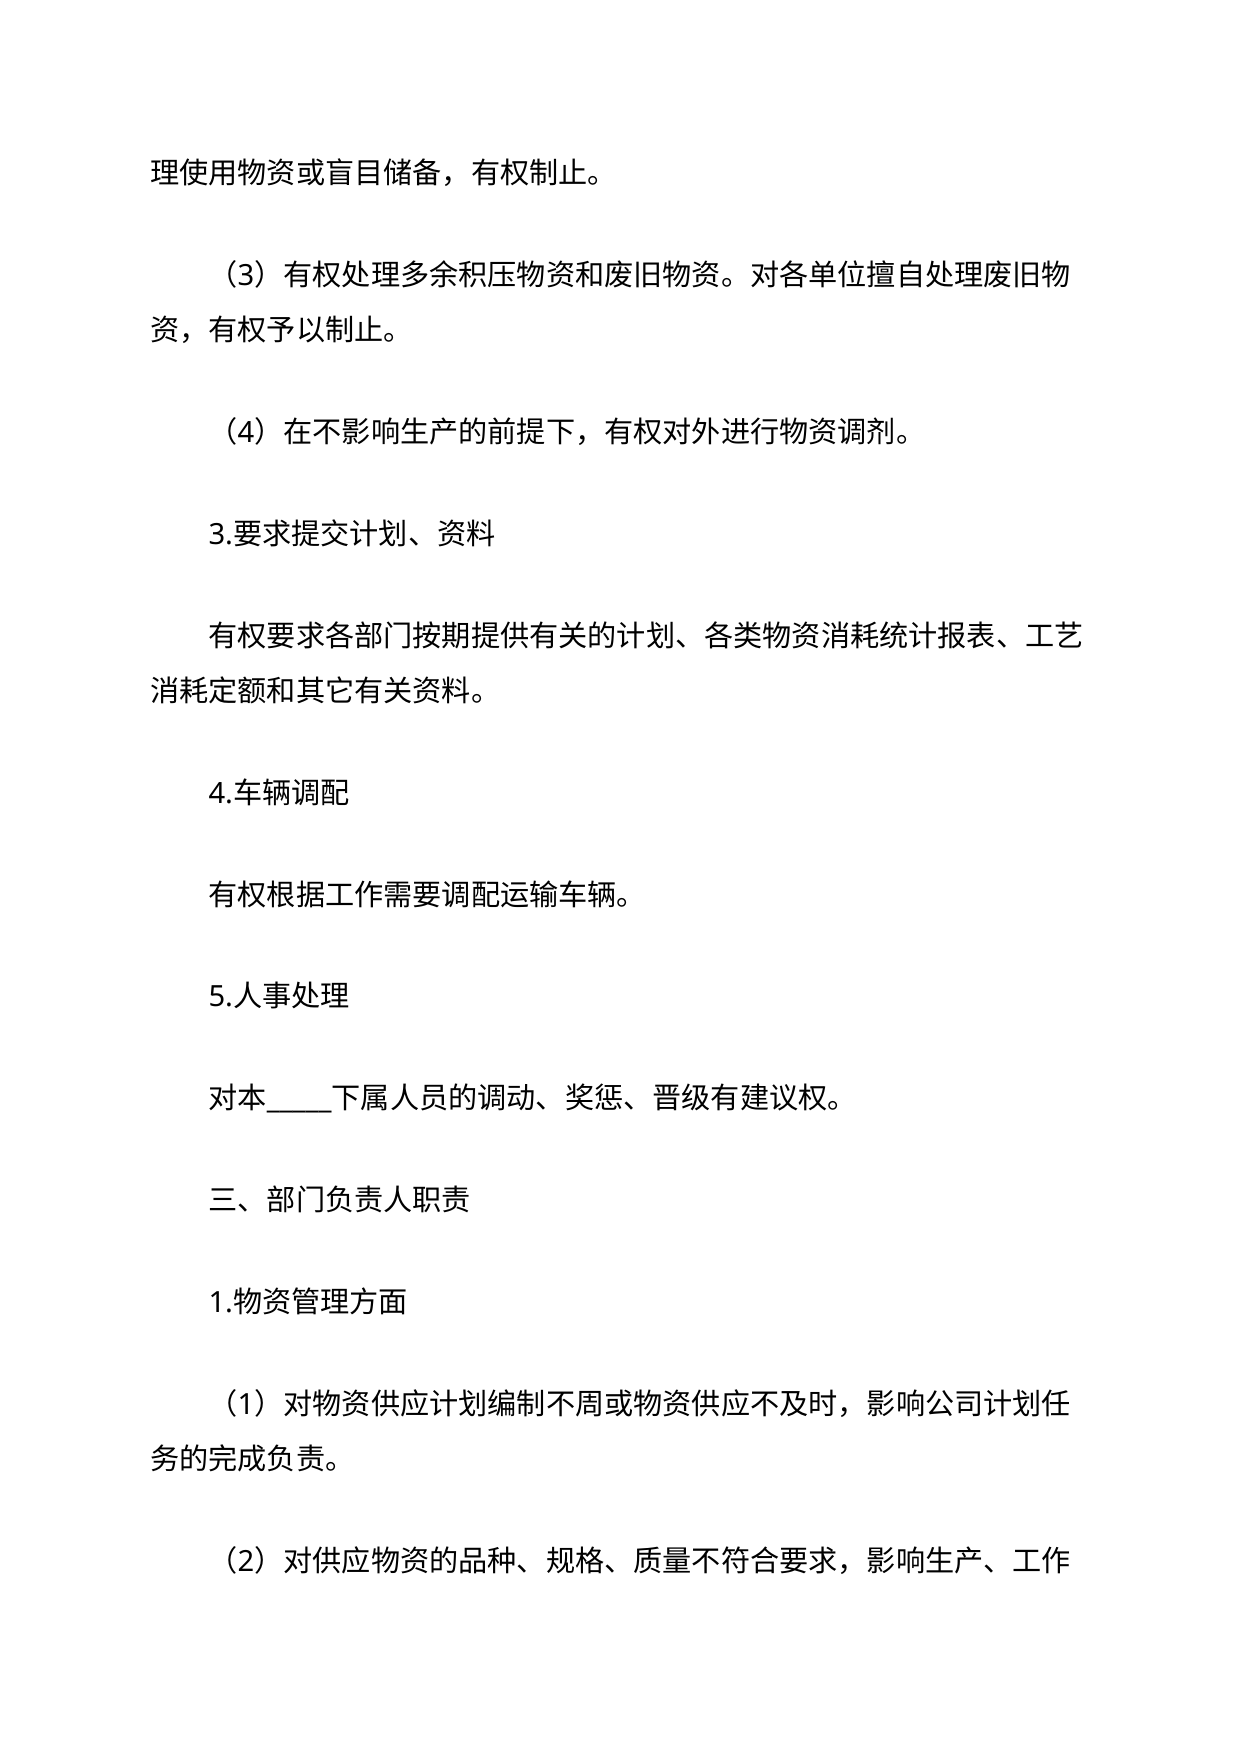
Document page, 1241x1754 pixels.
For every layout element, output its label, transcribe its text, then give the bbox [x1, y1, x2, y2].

text 1.物资管理方面 [150, 1279, 1090, 1321]
text （3）有权处理多余积压物资和废旧物资。对各单位擅自处理废旧物资，有权予以制止。 [150, 252, 1090, 349]
text （1）对物资供应计划编制不周或物资供应不及时，影响公司计划任务的完成负责。 [150, 1381, 1090, 1478]
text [150, 1537, 1090, 1580]
text 5.人事处理 [150, 973, 1090, 1015]
text 3.要求提交计划、资料 [150, 511, 1090, 553]
text 4.车辆调配 [150, 769, 1090, 812]
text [150, 150, 1090, 192]
text 有权要求各部门按期提供有关的计划、各类物资消耗统计报表、工艺消耗定额和其它有关资料。 [150, 612, 1090, 710]
text （4）在不影响生产的前提下，有权对外进行物资调剂。 [150, 408, 1090, 451]
text 对本_____下属人员的调动、奖惩、晋级有建议权。 [150, 1075, 1090, 1117]
text 有权根据工作需要调配运输车辆。 [150, 871, 1090, 913]
text 三、部门负责人职责 [150, 1177, 1090, 1219]
